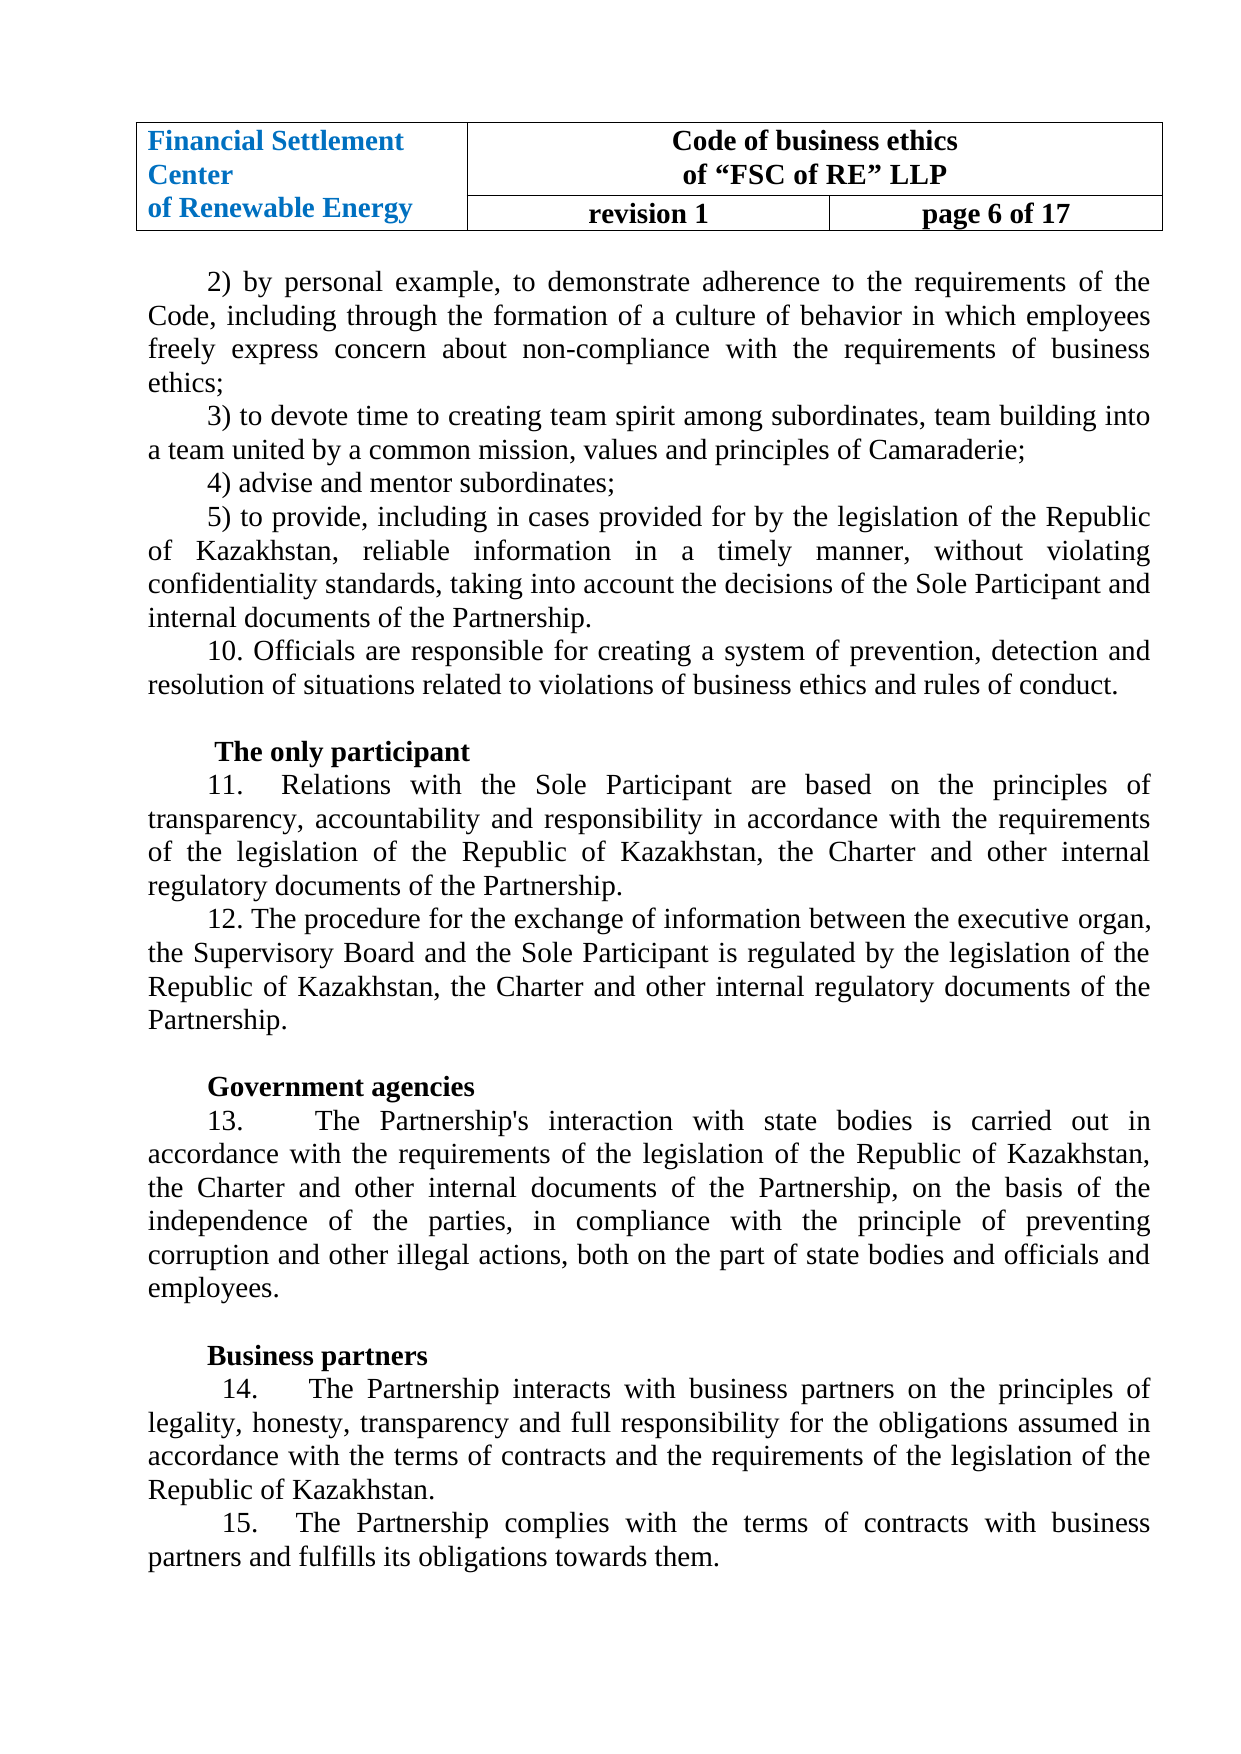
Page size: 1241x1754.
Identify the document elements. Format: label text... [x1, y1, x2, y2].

text 12. The procedure for the exchange of information between the executive organ, the Supervisory Board and the Sole Participant is regulated by the legislation of the Republic of Kazakhstan, the Charter and other internal regulatory documents of the Partnership. [148, 902, 1152, 1036]
list The Partnership complies with the terms of contracts with business partners and fulfills its obligations towards them. [148, 1505, 1152, 1572]
table_cell page 6 of 17 [830, 196, 1162, 230]
text 3) to devote time to creating team spirit among subordinates, team building into a team united by a common mission, values and principles of Camaraderie; [148, 398, 1152, 466]
list 10. Officials are responsible for creating a system of prevention, detection and resolution of situations related to violations of business ethics and rules of conduct. [148, 633, 1152, 700]
list Government agencies [148, 1069, 1152, 1103]
text Business partners [148, 1338, 1152, 1371]
table_header Financial Settlement Center of Renewable Energy [137, 123, 467, 230]
text 11. Relations with the Sole Participant are based on the principles of transparency, accountability and responsibility in accordance with the requirements of the legislation of the Republic of Kazakhstan, the Charter and other internal regulatory documents of the Partnership. [148, 767, 1152, 902]
text 5) to provide, including in cases provided for by the legislation of the Republic of Kazakhstan, reliable information in a timely manner, without violating confidentiality standards, taking into account the decisions of the Sole Participant and internal documents of the Partnership. [148, 499, 1152, 633]
list The Partnership's interaction with state bodies is carried out in accordance with the requirements of the legislation of the Republic of Kazakhstan, the Charter and other internal documents of the Partnership, on the basis of the independence of the parties, in compliance with the principle of preventing corruption and other illegal actions, both on the part of state bodies and officials and employees. [148, 1103, 1152, 1304]
table_header Code of business ethics of “FSC of RE” LLP [468, 123, 1162, 195]
text The only participant [148, 734, 1152, 767]
table_cell revision 1 [468, 196, 829, 230]
text 4) advise and mentor subordinates; [148, 466, 1152, 499]
list The Partnership interacts with business partners on the principles of legality, honesty, transparency and full responsibility for the obligations assumed in accordance with the terms of contracts and the requirements of the legislation of the Republic of Kazakhstan. [148, 1371, 1152, 1505]
text 2) by personal example, to demonstrate adherence to the requirements of the Code, including through the formation of a culture of behavior in which employees freely express concern about non-compliance with the requirements of business ethics; [148, 264, 1152, 398]
